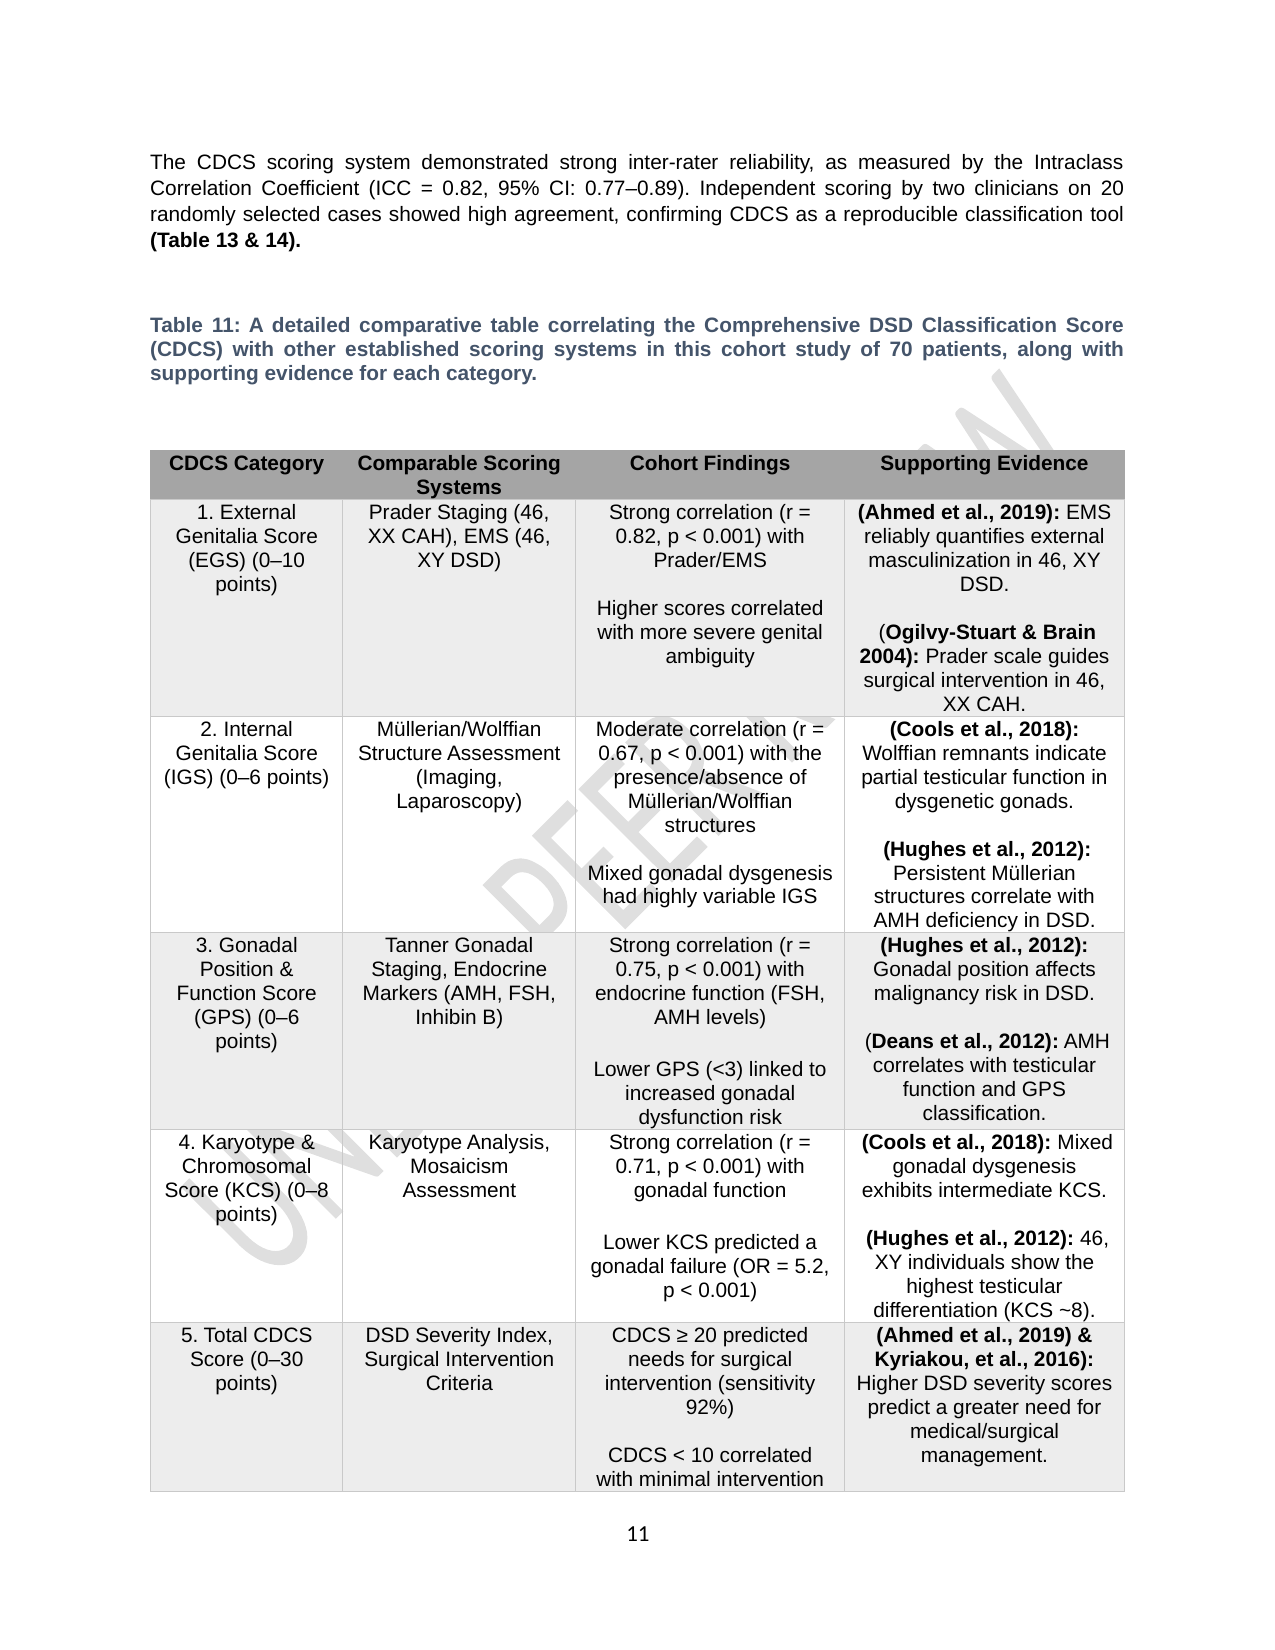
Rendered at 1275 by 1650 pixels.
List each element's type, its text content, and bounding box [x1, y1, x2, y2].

table_header Comparable Scoring Systems [343, 451, 575, 499]
table_cell (Ahmed et al., 2019): EMS reliably quantifies external masculinization in 46, XY DSD. (Ogilvy-Stuart & Brain 2004): Prader scale guides surgical intervention in 46, XX CAH. [845, 500, 1124, 716]
table_cell 2. Internal Genitalia Score (IGS) (0–6 points) [151, 717, 342, 932]
table_cell Strong correlation (r = 0.71, p < 0.001) with gonadal function Lower KCS predicted a gonadal failure (OR = 5.2, p < 0.001) [576, 1130, 844, 1322]
table_cell Tanner Gonadal Staging, Endocrine Markers (AMH, FSH, Inhibin B) [343, 933, 575, 1129]
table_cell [576, 1323, 844, 1491]
table_cell Müllerian/Wolffian Structure Assessment (Imaging, Laparoscopy) [343, 717, 575, 932]
table_cell Strong correlation (r = 0.82, p < 0.001) with Prader/EMS Higher scores correlated with more severe genital ambiguity [576, 500, 844, 716]
table_header Supporting Evidence [845, 451, 1124, 499]
table_cell (Hughes et al., 2012): Gonadal position affects malignancy risk in DSD. (Deans et al., 2012): AMH correlates with testicular function and GPS classification. [845, 933, 1124, 1129]
text Table 11: A detailed comparative table correlating the Comprehensive DSD Classification Score (CDCS) with other established scoring systems in this cohort study of 70 patients, along with supporting evidence for each category. [150, 312, 1125, 384]
table_cell (Cools et al., 2018): Wolffian remnants indicate partial testicular function in dysgenetic gonads. (Hughes et al., 2012): Persistent Müllerian structures correlate with AMH deficiency in DSD. [845, 717, 1124, 932]
table_cell 3. Gonadal Position & Function Score (GPS) (0–6 points) [151, 933, 342, 1129]
table_cell Karyotype Analysis, Mosaicism Assessment [343, 1130, 575, 1322]
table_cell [845, 1323, 1124, 1491]
table_cell (Cools et al., 2018): Mixed gonadal dysgenesis exhibits intermediate KCS. (Hughes et al., 2012): 46, XY individuals show the highest testicular differentiation (KCS ~8). [845, 1130, 1124, 1322]
table_cell 4. Karyotype & Chromosomal Score (KCS) (0–8 points) [151, 1130, 342, 1322]
table_cell 1. External Genitalia Score (EGS) (0–10 points) [151, 500, 342, 716]
table_cell Strong correlation (r = 0.75, p < 0.001) with endocrine function (FSH, AMH levels) Lower GPS (<3) linked to increased gonadal dysfunction risk [576, 933, 844, 1129]
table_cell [343, 1323, 575, 1491]
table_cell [151, 1323, 342, 1491]
table_header CDCS Category [151, 451, 342, 499]
text The CDCS scoring system demonstrated strong inter-rater reliability, as measured by the Intraclass Correlation Coefficient (ICC = 0.82, 95% CI: 0.77–0.89). Independent scoring by two clinicians on 20 randomly selected cases showed high agreement, confirming CDCS as a reproducible classification tool (Table 13 & 14). [150, 150, 1125, 251]
table_cell Prader Staging (46, XX CAH), EMS (46, XY DSD) [343, 500, 575, 716]
table_cell Moderate correlation (r = 0.67, p < 0.001) with the presence/absence of Müllerian/Wolffian structures Mixed gonadal dysgenesis had highly variable IGS [576, 717, 844, 932]
table_header Cohort Findings [576, 451, 844, 499]
